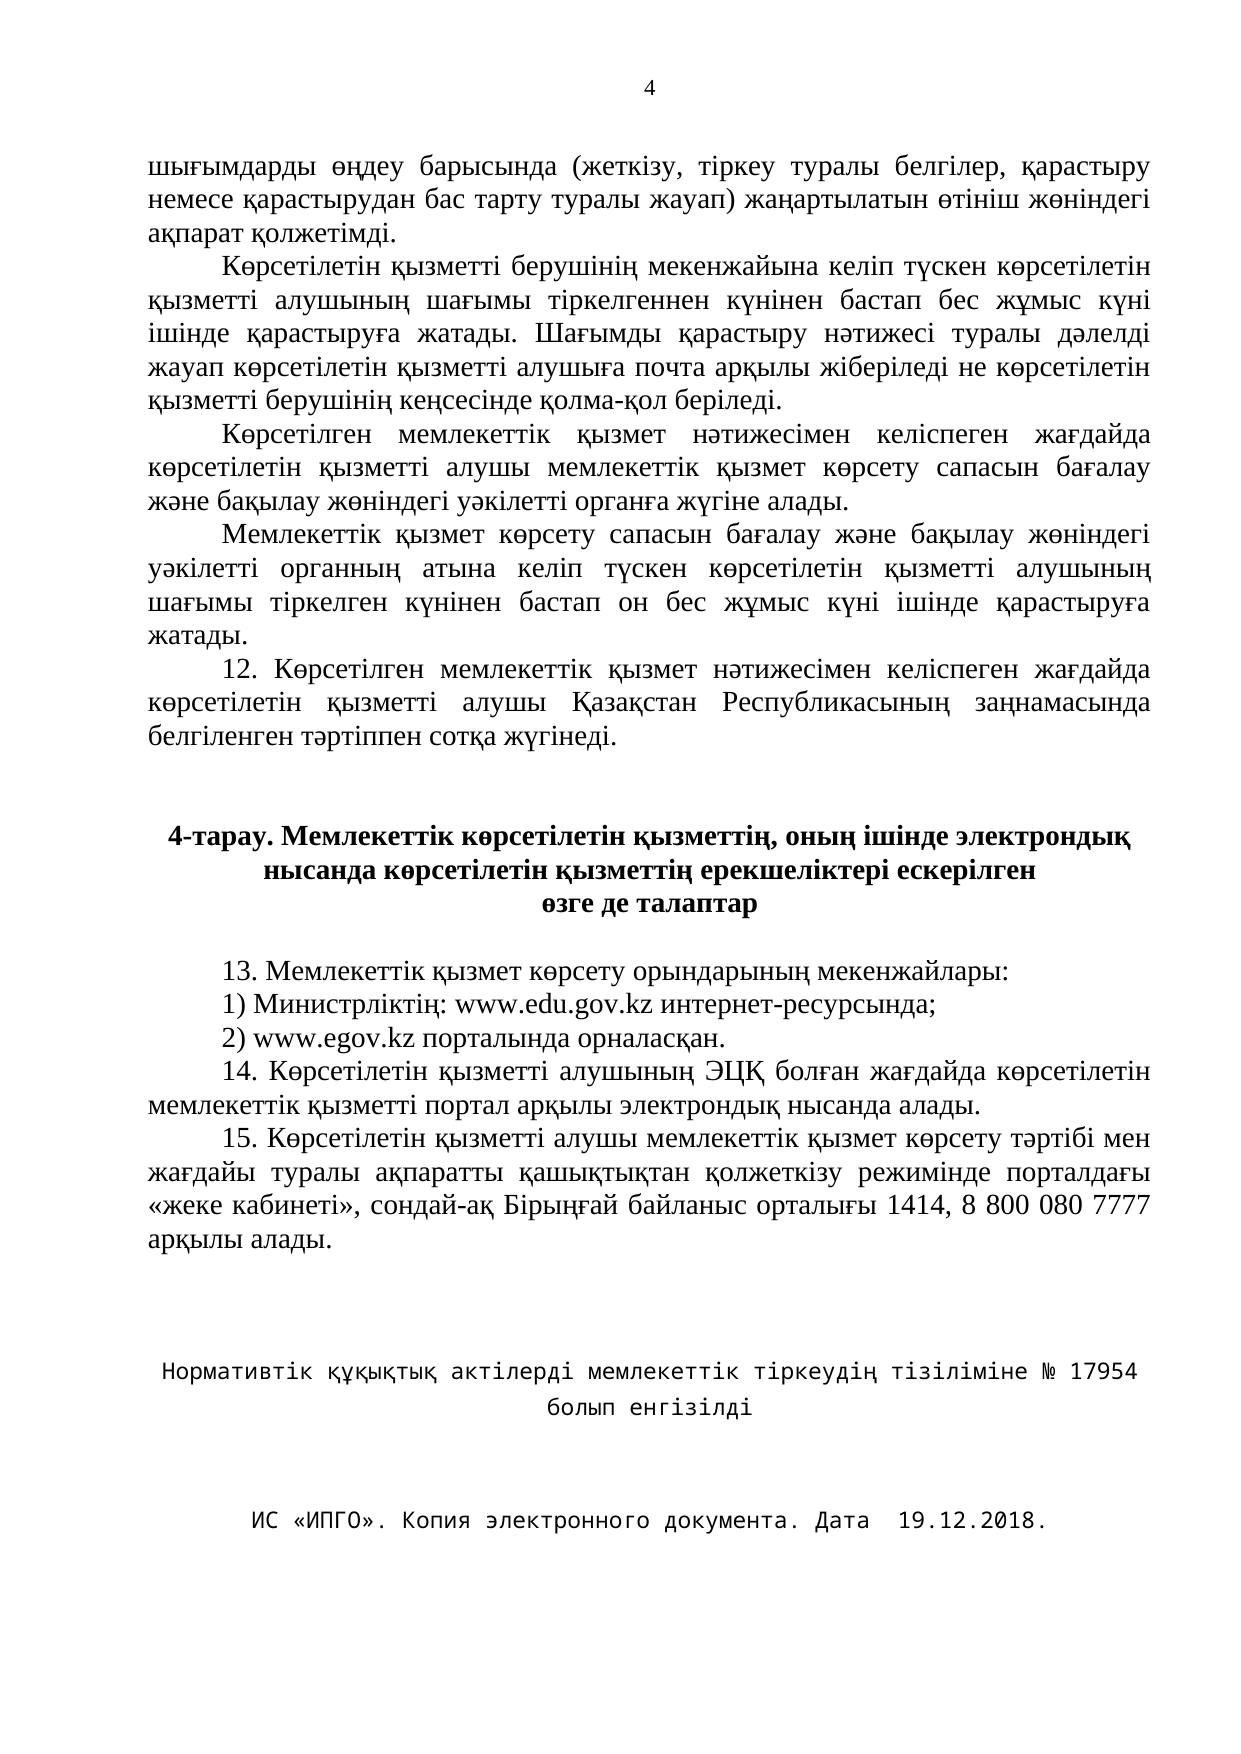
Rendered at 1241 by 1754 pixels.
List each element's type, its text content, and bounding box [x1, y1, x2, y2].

text 13. Мемлекеттік қызмет көрсету орындарының мекенжайлары: [148, 953, 1152, 986]
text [148, 148, 1152, 248]
text өзге де талаптар [148, 886, 1152, 919]
text Көрсетілетін қызметті берушінің мекенжайына келіп түскен көрсетілетін қызметті алушының шағымы тіркелгеннен күнінен бастап бес жұмыс күні ішінде қарастыруға жатады. Шағымды қарастыру нәтижесі туралы дәлелді жауап көрсетілетін қызметті алушыға почта арқылы жіберіледі не көрсетілетін қызметті берушінің кеңсесінде қолма-қол беріледі. [148, 248, 1152, 416]
text 4-тарау. Мемлекеттік көрсетілетін қызметтің, оның ішінде электрондық нысанда көрсетілетін қызметтің ерекшеліктері ескерілген [148, 818, 1152, 886]
text 12. Көрсетілген мемлекеттік қызмет нәтижесімен келіспеген жағдайда көрсетілетін қызметті алушы Қазақстан Республикасының заңнамасында белгіленген тәртіппен сотқа жүгінеді. [148, 651, 1152, 751]
text 1) Министрліктің: www.edu.gov.kz интернет-ресурсында; [148, 986, 1152, 1020]
text Мемлекеттік қызмет көрсету сапасын бағалау және бақылау жөніндегі уәкілетті органның атына келіп түскен көрсетілетін қызметті алушының шағымы тіркелген күнінен бастап он бес жұмыс күні ішінде қарастыруға жатады. [148, 517, 1152, 651]
text Көрсетілген мемлекеттік қызмет нәтижесімен келіспеген жағдайда көрсетілетін қызметті алушы мемлекеттік қызмет көрсету сапасын бағалау және бақылау жөніндегі уәкілетті органға жүгіне алады. [148, 416, 1152, 517]
text 14. Көрсетілетін қызметті алушының ЭЦҚ болған жағдайда көрсетілетін мемлекеттік қызметті портал арқылы электрондық нысанда алады. [148, 1053, 1152, 1120]
text 15. Көрсетілетін қызметті алушы мемлекеттік қызмет көрсету тәртібі мен жағдайы туралы ақпаратты қашықтықтан қолжеткізу режимінде порталдағы «жеке кабинеті», сондай-ақ Бірыңғай байланыс орталығы 1414, 8 800 080 7777 арқылы алады. [148, 1120, 1152, 1254]
text 2) www.egov.kz порталында орналасқан. [148, 1020, 1152, 1053]
